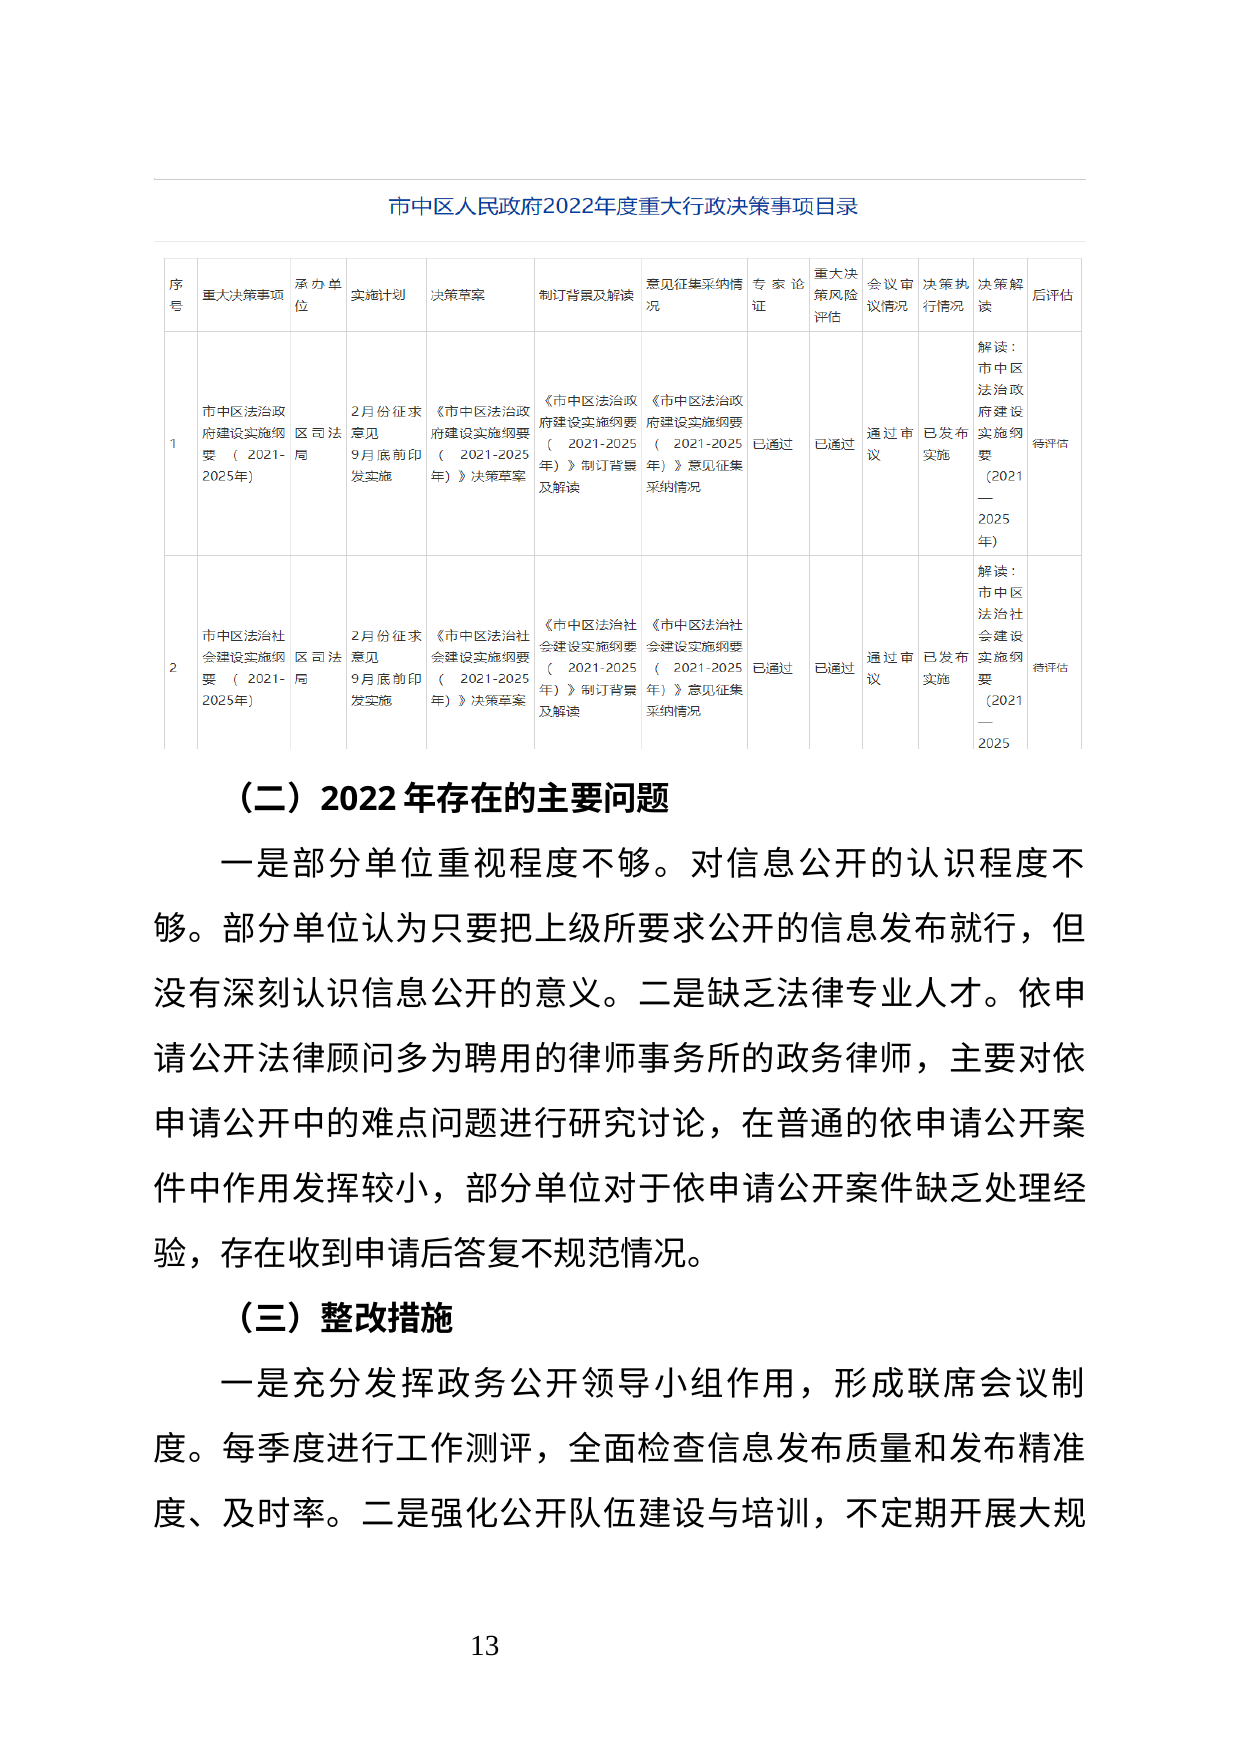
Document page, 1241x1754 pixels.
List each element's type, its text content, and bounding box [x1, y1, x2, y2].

text 一是部分单位重视程度不够。对信息公开的认识程度不够。部分单位认为只要把上级所要求公开的信息发布就行，但没有深刻认识信息公开的意义。二是缺乏法律专业人才。依申请公开法律顾问多为聘用的律师事务所的政务律师，主要对依申请公开中的难点问题进行研究讨论，在普通的依申请公开案件中作用发挥较小，部分单位对于依申请公开案件缺乏处理经验，存在收到申请后答复不规范情况。 [153, 828, 1087, 1283]
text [153, 1348, 1087, 1543]
picture [153, 178, 1086, 749]
text （二）2022年存在的主要问题 [153, 763, 1087, 828]
text （三）整改措施 [153, 1283, 1087, 1348]
